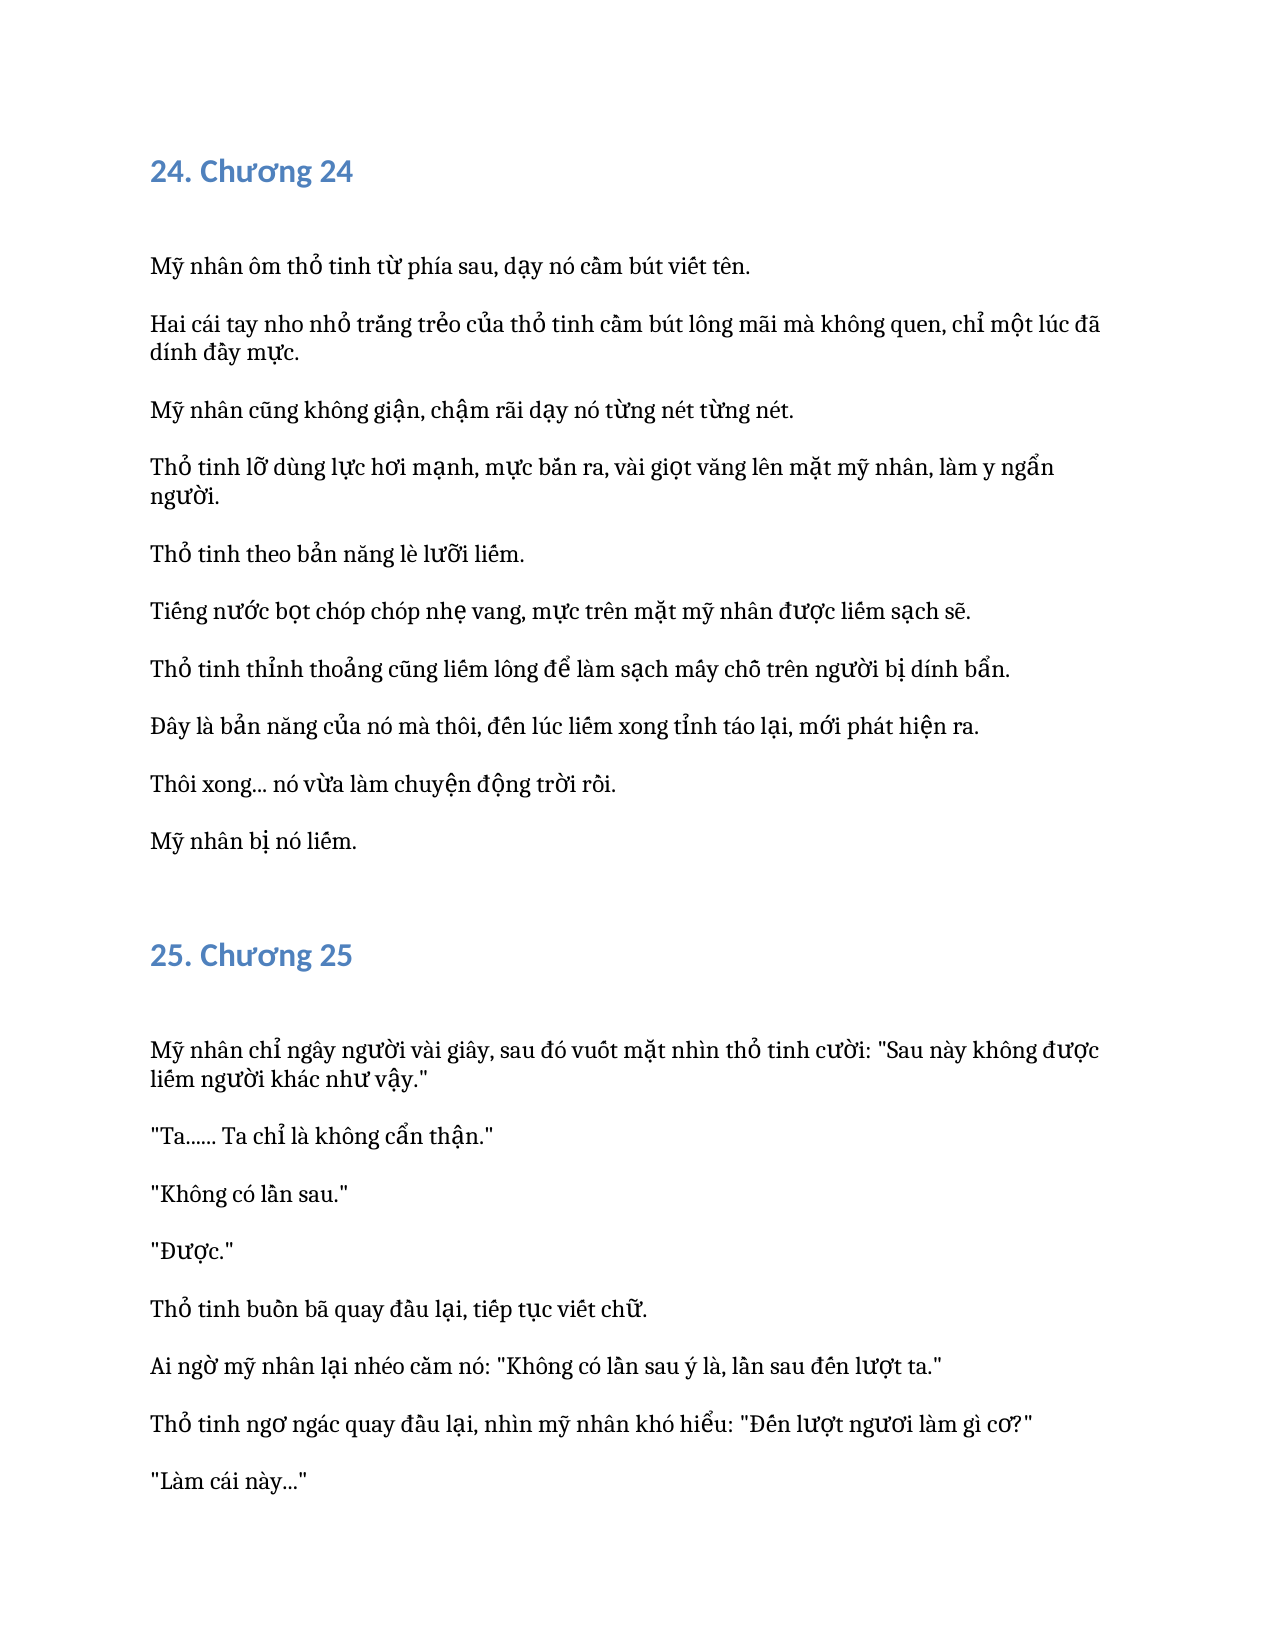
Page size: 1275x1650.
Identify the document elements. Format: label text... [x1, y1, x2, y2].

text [150, 978, 1125, 1496]
text Mỹ nhân ôm thỏ tinh từ phía sau, dạy nó cầm bút viết tên. Hai cái tay nho nhỏ trắng trẻo của thỏ tinh cầm bút lông mãi mà không quen, chỉ một lúc đã dính đầy mực. Mỹ nhân cũng không giận, chậm rãi dạy nó từng nét từng nét. Thỏ tinh lỡ dùng lực hơi mạnh, mực bắn ra, vài giọt văng lên mặt mỹ nhân, làm y ngẩn người. Thỏ tinh theo bản năng lè lưỡi liếm. Tiếng nước bọt chóp chóp nhẹ vang, mực trên mặt mỹ nhân được liếm sạch sẽ. Thỏ tinh thỉnh thoảng cũng liếm lông để làm sạch mấy chỗ trên người bị dính bẩn. Đây là bản năng của nó mà thôi, đến lúc liếm xong tỉnh táo lại, mới phát hiện ra. Thôi xong... nó vừa làm chuyện động trời rồi. Mỹ nhân bị nó liếm. [150, 194, 1125, 913]
subtitle 24. Chương 24 [150, 150, 1125, 191]
subtitle 25. Chương 25 [150, 934, 1125, 975]
